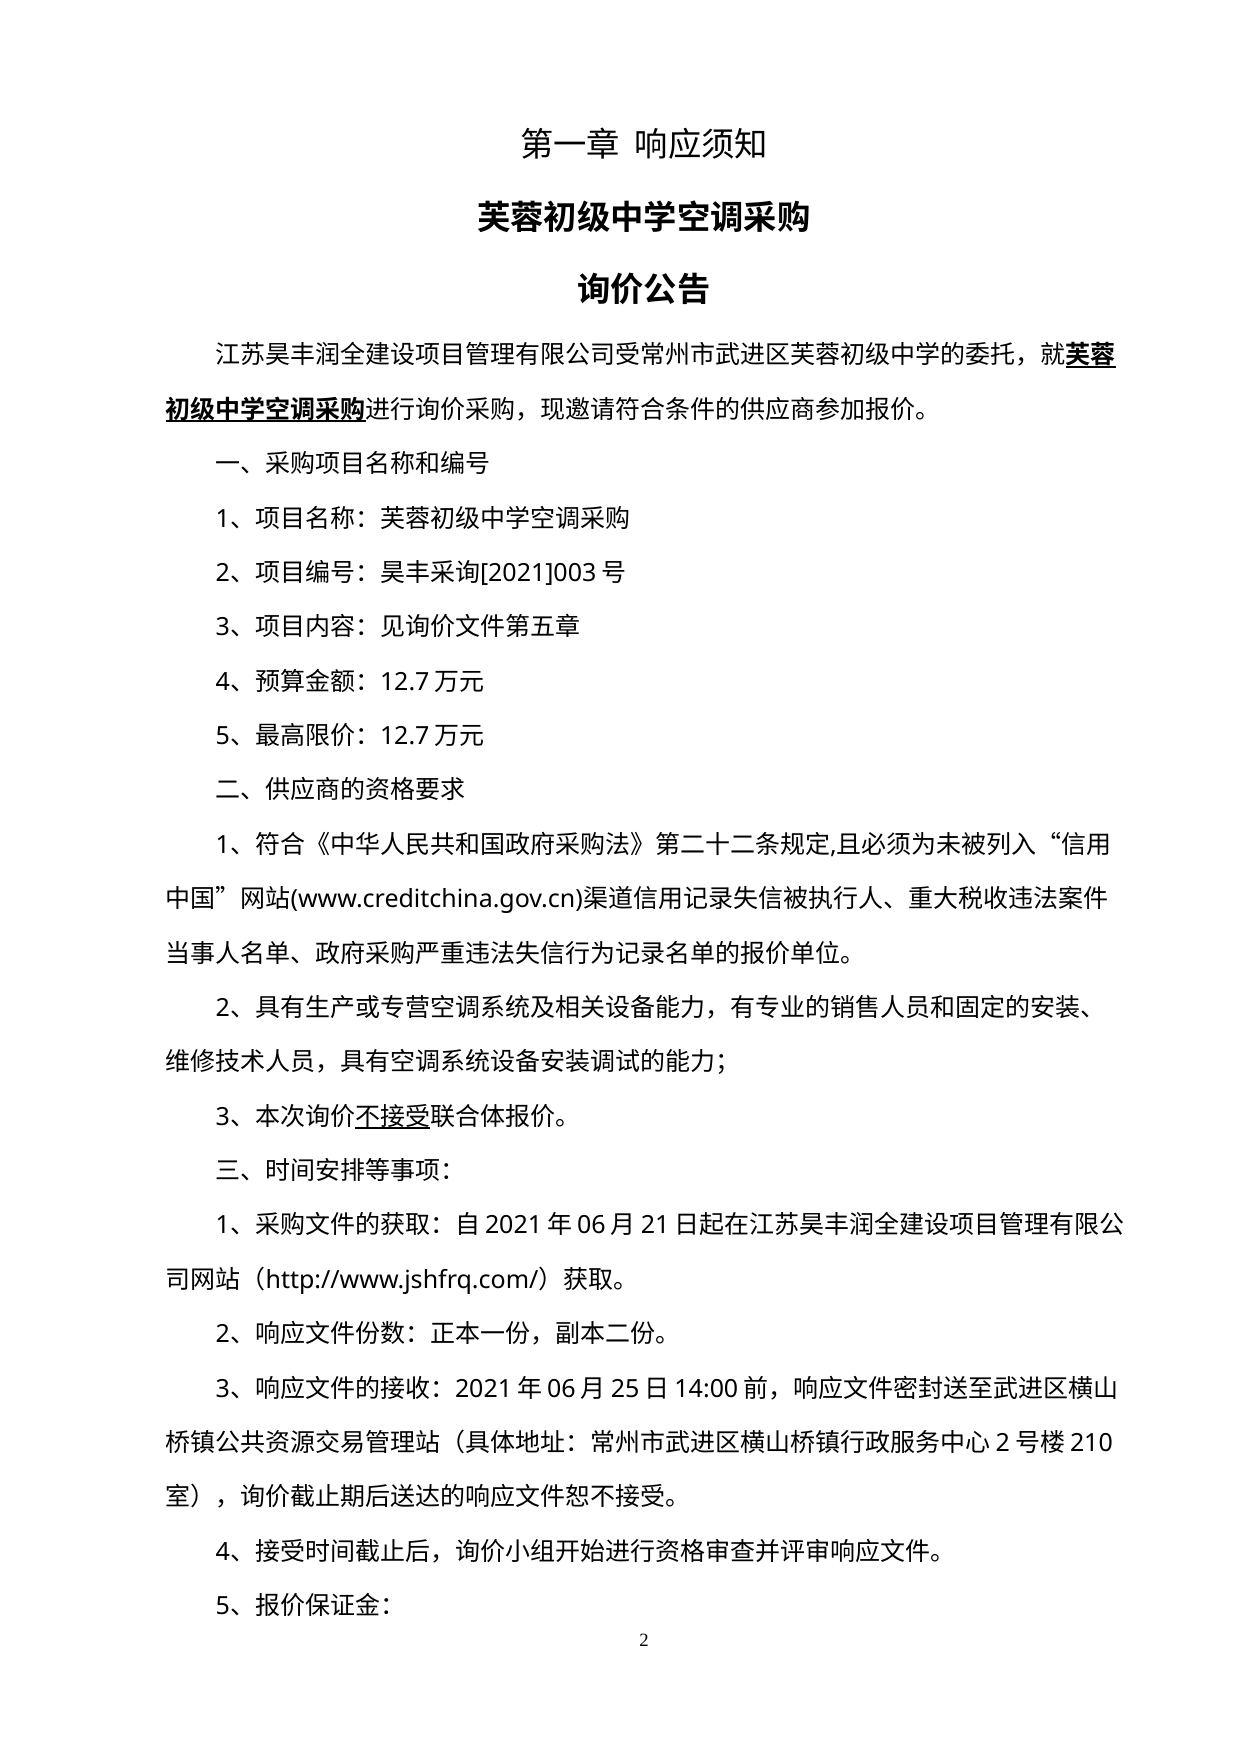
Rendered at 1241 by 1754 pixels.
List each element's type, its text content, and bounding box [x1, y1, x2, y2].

text 2、项目编号：昊丰采询[2021]003号 [165, 552, 1122, 589]
text 3、本次询价不接受联合体报价。 [165, 1096, 1122, 1132]
text 询价公告 [165, 263, 1122, 311]
text 二、供应商的资格要求 [165, 770, 1122, 806]
text 第一章 响应须知 [165, 118, 1122, 166]
text 3、响应文件的接收：2021年06月25日14:00前，响应文件密封送至武进区横山桥镇公共资源交易管理站（具体地址：常州市武进区横山桥镇行政服务中心2号楼210室），询价截止期后送达的响应文件恕不接受。 [165, 1368, 1122, 1513]
text 3、项目内容：见询价文件第五章 [165, 607, 1122, 643]
text 三、时间安排等事项： [165, 1151, 1122, 1187]
text 江苏昊丰润全建设项目管理有限公司受常州市武进区芙蓉初级中学的委托，就芙蓉初级中学空调采购进行询价采购，现邀请符合条件的供应商参加报价。 [165, 335, 1122, 426]
text 4、接受时间截止后，询价小组开始进行资格审查并评审响应文件。 [165, 1531, 1122, 1567]
text 1、项目名称：芙蓉初级中学空调采购 [165, 498, 1122, 534]
text 2、具有生产或专营空调系统及相关设备能力，有专业的销售人员和固定的安装、维修技术人员，具有空调系统设备安装调试的能力； [165, 987, 1122, 1078]
text 5、报价保证金： [165, 1586, 1122, 1622]
text 一、采购项目名称和编号 [165, 444, 1122, 480]
text 1、符合《中华人民共和国政府采购法》第二十二条规定,且必须为未被列入“信用中国”网站(www.creditchina.gov.cn)渠道信用记录失信被执行人、重大税收违法案件当事人名单、政府采购严重违法失信行为记录名单的报价单位。 [165, 824, 1122, 969]
text 2、响应文件份数：正本一份，副本二份。 [165, 1314, 1122, 1350]
text 1、采购文件的获取：自2021年06月21日起在江苏昊丰润全建设项目管理有限公司网站（http://www.jshfrq.com/）获取。 [165, 1205, 1137, 1296]
text 芙蓉初级中学空调采购 [165, 190, 1122, 239]
text 5、最高限价：12.7万元 [165, 716, 1122, 752]
text 4、预算金额：12.7万元 [165, 661, 1122, 697]
